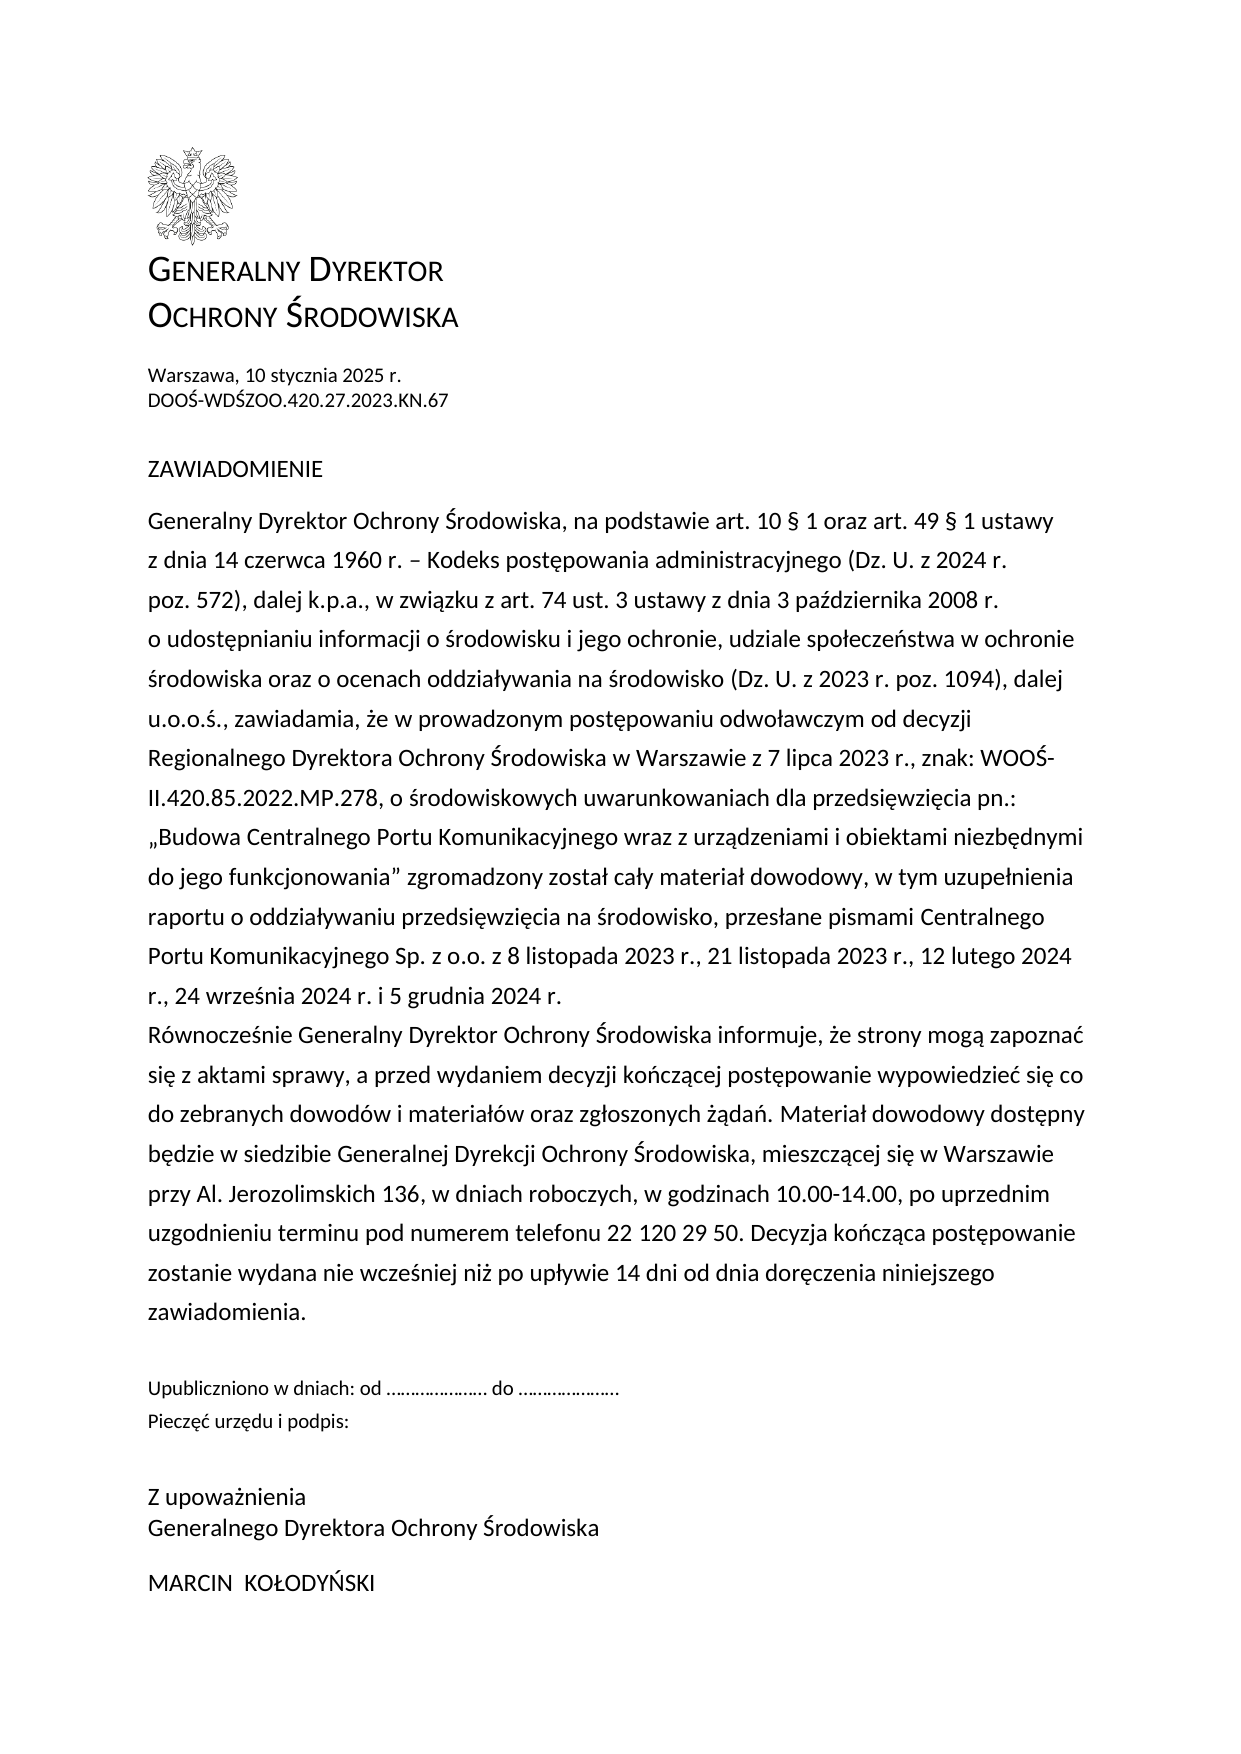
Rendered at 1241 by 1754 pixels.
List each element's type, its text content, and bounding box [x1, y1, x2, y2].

text Równocześnie Generalny Dyrektor Ochrony Środowiska informuje, że strony mogą zapoznać się z aktami sprawy, a przed wydaniem decyzji kończącej postępowanie wypowiedzieć się co do zebranych dowodów i materiałów oraz zgłoszonych żądań. Materiał dowodowy dostępny będzie w siedzibie Generalnej Dyrekcji Ochrony Środowiska, mieszczącej się w Warszawie przy Al. Jerozolimskich 136, w dniach roboczych, w godzinach 10.00-14.00, po uprzednim uzgodnieniu terminu pod numerem telefonu 22 120 29 50. Decyzja kończąca postępowanie zostanie wydana nie wcześniej niż po upływie 14 dni od dnia doręczenia niniejszego zawiadomienia. [148, 1019, 1092, 1327]
text Generalny Dyrektor Ochrony Środowiska, na podstawie art. 10 § 1 oraz art. 49 § 1 ustawy z dnia 14 czerwca 1960 r. – Kodeks postępowania administracyjnego (Dz. U. z 2024 r. poz. 572), dalej k.p.a., w związku z art. 74 ust. 3 ustawy z dnia 3 października 2008 r. o udostępnianiu informacji o środowisku i jego ochronie, udziale społeczeństwa w ochronie środowiska oraz o ocenach oddziaływania na środowisko (Dz. U. z 2023 r. poz. 1094), dalej u.o.o.ś., zawiadamia, że w prowadzonym postępowaniu odwoławczym od decyzji Regionalnego Dyrektora Ochrony Środowiska w Warszawie z 7 lipca 2023 r., znak: WOOŚ-II.420.85.2022.MP.278, o środowiskowych uwarunkowaniach dla przedsięwzięcia pn.: „Budowa Centralnego Portu Komunikacyjnego wraz z urządzeniami i obiektami niezbędnymi do jego funkcjonowania” zgromadzony został cały materiał dowodowy, w tym uzupełnienia raportu o oddziaływaniu przedsięwzięcia na środowisko, przesłane pismami Centralnego Portu Komunikacyjnego Sp. z o.o. z 8 listopada 2023 r., 21 listopada 2023 r., 12 lutego 2024 r., 24 września 2024 r. i 5 grudnia 2024 r. [148, 505, 1092, 1010]
text Warszawa, 10 stycznia 2025 r. [148, 362, 1092, 388]
text MARCIN KOŁODYŃSKI [148, 1567, 1092, 1598]
picture [147, 147, 239, 246]
text Ochrony Środowiska [148, 291, 546, 337]
text Upubliczniono w dniach: od ………………… do ………………… [148, 1376, 1092, 1401]
text ZAWIADOMIENIE [148, 453, 1092, 483]
text Pieczęć urzędu i podpis: [148, 1409, 1092, 1434]
text Z upoważnienia [148, 1481, 1092, 1512]
text Generalny Dyrektor [148, 245, 546, 291]
text Generalnego Dyrektora Ochrony Środowiska [148, 1512, 1092, 1542]
text DOOŚ-WDŚZOO.420.27.2023.KN.67 [148, 388, 1092, 413]
